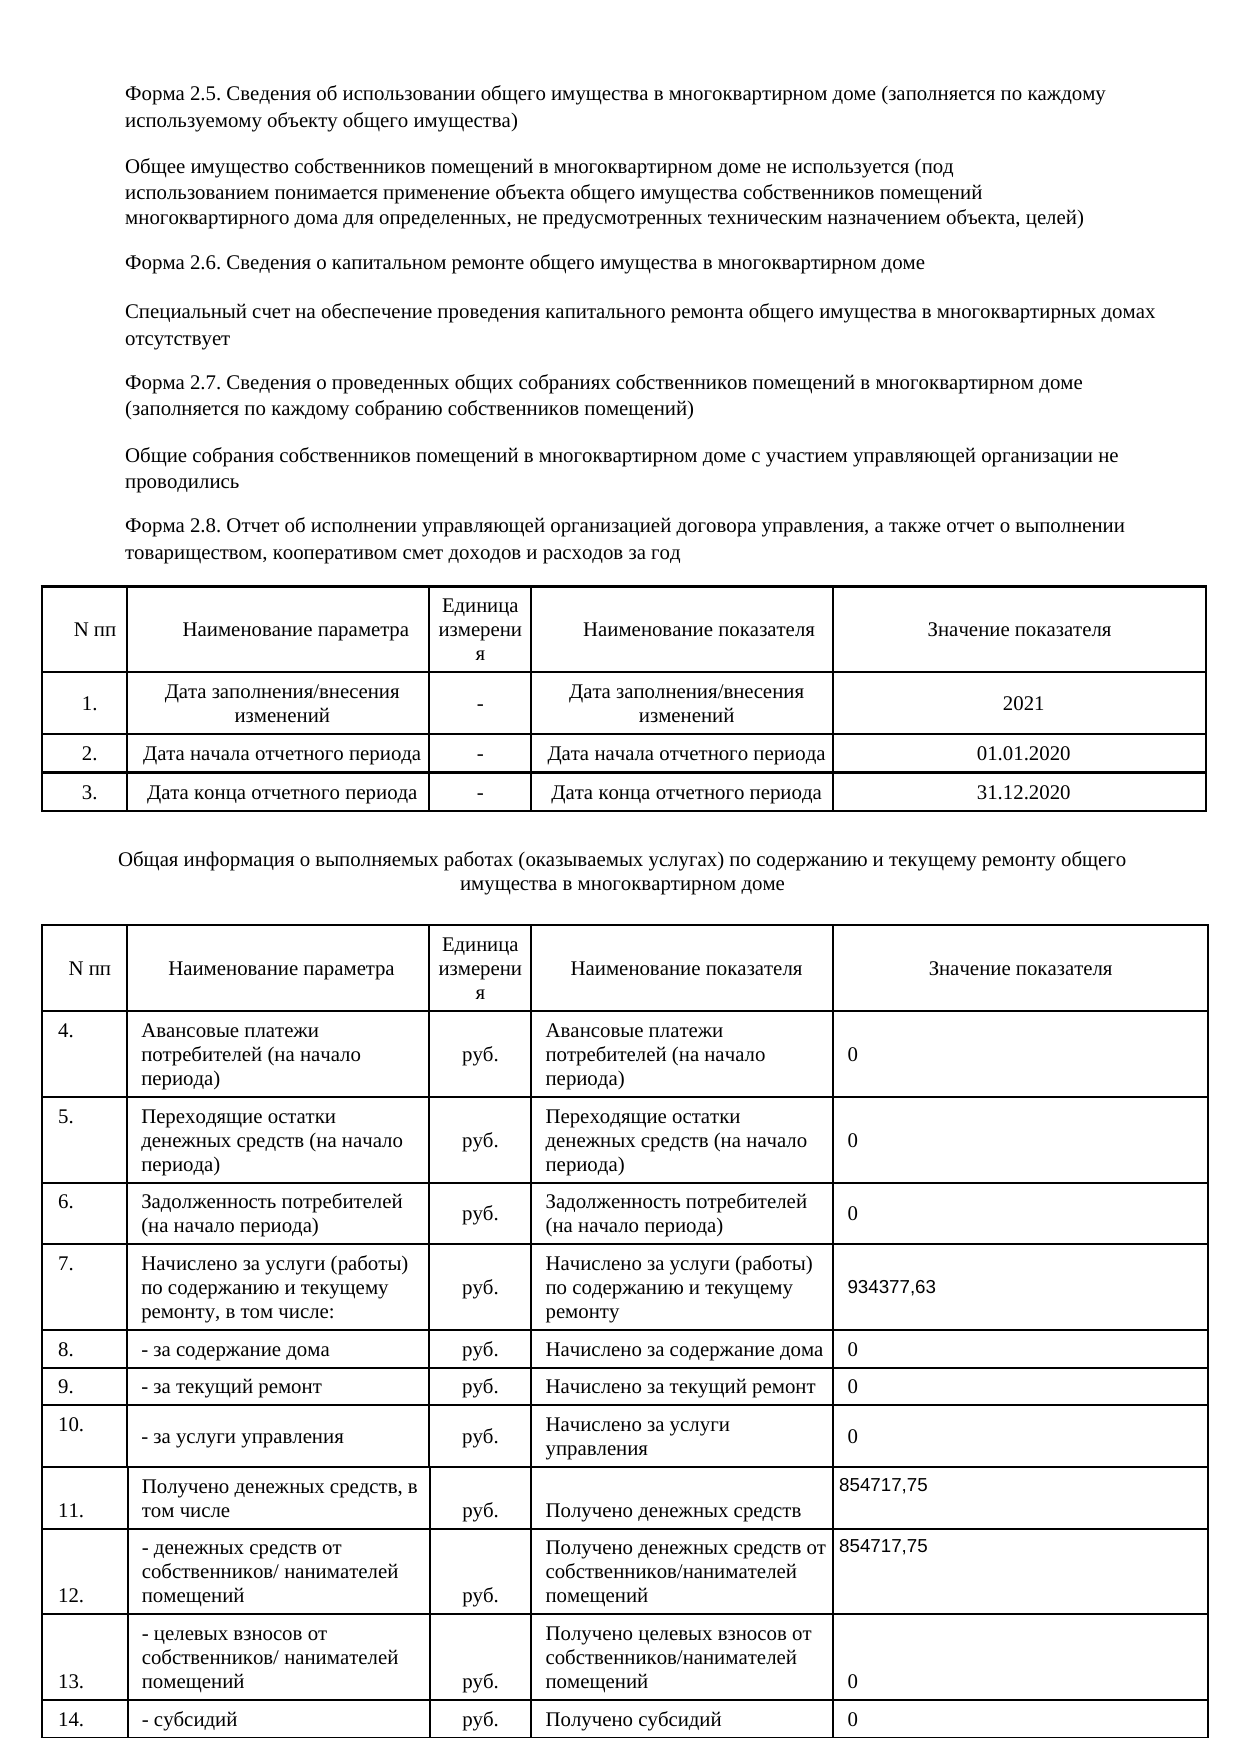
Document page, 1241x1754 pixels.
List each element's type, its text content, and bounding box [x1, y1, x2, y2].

text Общее имущество собственников помещений в многоквартирном доме не используется (под использованием понимается применение объекта общего имущества собственников помещений многоквартирного дома для определенных, не предусмотренных техническим назначением объекта, целей) [125, 154, 1103, 229]
table_cell Наименование показателя [532, 926, 832, 1010]
table_cell Получено денежных средств [532, 1468, 832, 1527]
table_cell руб. [431, 1615, 530, 1699]
table_cell - [430, 673, 530, 733]
table_cell руб. [431, 1468, 530, 1527]
table_cell Переходящие остатки денежных средств (на начало периода) [532, 1098, 832, 1182]
table_cell Начислено за текущий ремонт [532, 1369, 832, 1404]
table_cell 0 [834, 1098, 1207, 1182]
table_cell 13. [43, 1615, 127, 1699]
text Форма 2.6. Сведения о капитальном ремонте общего имущества в многоквартирном доме [125, 250, 1205, 274]
table_header Единица измерения [430, 588, 530, 671]
table_cell 0 [834, 1012, 1207, 1096]
table_cell 0 [834, 1184, 1207, 1243]
table_cell N пп [43, 926, 126, 1010]
table_cell 0 [834, 1615, 1207, 1699]
table_cell Получено денежных средств от собственников/нанимателей помещений [532, 1530, 832, 1613]
table_cell Дата конца отчетного периода [128, 774, 428, 810]
table_header Наименование показателя [532, 588, 832, 671]
table_cell 12. [43, 1530, 127, 1613]
table_cell - [430, 735, 530, 771]
table_cell руб. [430, 1012, 530, 1096]
table_cell Переходящие остатки денежных средств (на начало периода) [128, 1098, 428, 1182]
table_cell 2021 [834, 673, 1205, 733]
table_cell Начислено за содержание дома [532, 1331, 832, 1367]
table_cell руб. [430, 1098, 530, 1182]
table_cell 4. [43, 1012, 126, 1096]
table_cell Получено денежных средств, в том числе [129, 1468, 429, 1527]
table_cell Значение показателя [834, 926, 1207, 1010]
table_cell Дата заполнения/внесения изменений [128, 673, 428, 733]
text Общие собрания собственников помещений в многоквартирном доме с участием управляющей организации не проводились [125, 443, 1205, 493]
table_cell 0 [834, 1701, 1207, 1737]
table_cell Дата начала отчетного периода [128, 735, 428, 771]
table_cell Авансовые платежи потребителей (на начало периода) [128, 1012, 428, 1096]
table_cell 854717,75 [834, 1468, 1207, 1527]
table_cell Единица измерения [430, 926, 530, 1010]
table_cell 9. [43, 1369, 126, 1404]
table_cell 934377,63 [834, 1245, 1207, 1329]
table_cell Наименование параметра [128, 926, 428, 1010]
table_cell Общая информация о выполняемых работах (оказываемых услугах) по содержанию и текущему ремонту общего имущества в многоквартирном доме [42, 812, 1203, 924]
table_cell - целевых взносов от собственников/ нанимателей помещений [129, 1615, 429, 1699]
table_cell руб. [431, 1701, 530, 1737]
table_cell 0 [834, 1331, 1207, 1367]
table_cell руб. [430, 1406, 530, 1466]
table_cell - денежных средств от собственников/ нанимателей помещений [129, 1530, 429, 1613]
table_cell Дата начала отчетного периода [532, 735, 832, 771]
table_cell 31.12.2020 [834, 774, 1205, 810]
table_cell 854717,75 [834, 1530, 1207, 1613]
table_cell Задолженность потребителей (на начало периода) [532, 1184, 832, 1243]
table_cell Начислено за услуги (работы) по содержанию и текущему ремонту [532, 1245, 832, 1329]
table_cell - за текущий ремонт [128, 1369, 428, 1404]
table_cell 2. [43, 735, 126, 771]
text Форма 2.7. Сведения о проведенных общих собраниях собственников помещений в многоквартирном доме (заполняется по каждому собранию собственников помещений) [125, 370, 1203, 420]
table_cell 10. [43, 1406, 126, 1466]
table_cell руб. [430, 1331, 530, 1367]
table_cell Начислено за услуги управления [532, 1406, 832, 1466]
text Форма 2.8. Отчет об исполнении управляющей организацией договора управления, а также отчет о выполнении товариществом, кооперативом смет доходов и расходов за год [125, 513, 1205, 564]
table_header N пп [43, 588, 126, 671]
table_cell 14. [43, 1701, 127, 1737]
table_cell 0 [834, 1406, 1207, 1466]
table_cell руб. [430, 1369, 530, 1404]
table_cell 0 [834, 1369, 1207, 1404]
table_cell 8. [43, 1331, 126, 1367]
table_cell 7. [43, 1245, 126, 1329]
table_cell - за услуги управления [128, 1406, 428, 1466]
table_cell Начислено за услуги (работы) по содержанию и текущему ремонту, в том числе: [128, 1245, 428, 1329]
table_cell 5. [43, 1098, 126, 1182]
text Специальный счет на обеспечение проведения капитального ремонта общего имущества в многоквартирных домах отсутствует [125, 299, 1157, 349]
table_header Значение показателя [834, 588, 1205, 671]
table_cell Авансовые платежи потребителей (на начало периода) [532, 1012, 832, 1096]
table_cell Получено целевых взносов от собственников/нанимателей помещений [532, 1615, 832, 1699]
table_cell 01.01.2020 [834, 735, 1205, 771]
table_cell - субсидий [129, 1701, 429, 1737]
table_cell - за содержание дома [128, 1331, 428, 1367]
table_cell Задолженность потребителей (на начало периода) [128, 1184, 428, 1243]
table_cell Получено субсидий [532, 1701, 832, 1737]
table_cell руб. [430, 1245, 530, 1329]
text Форма 2.5. Сведения об использовании общего имущества в многоквартирном доме (заполняется по каждому используемому объекту общего имущества) [125, 81, 1107, 132]
table_cell Дата конца отчетного периода [532, 774, 832, 810]
table_cell 6. [43, 1184, 126, 1243]
table_cell руб. [430, 1184, 530, 1243]
table_cell 3. [43, 774, 126, 810]
table_cell Дата заполнения/внесения изменений [532, 673, 832, 733]
table_cell 1. [43, 673, 126, 733]
table_header Наименование параметра [128, 588, 428, 671]
table_cell - [430, 774, 530, 810]
table_cell 11. [43, 1468, 127, 1527]
table_cell руб. [431, 1530, 530, 1613]
